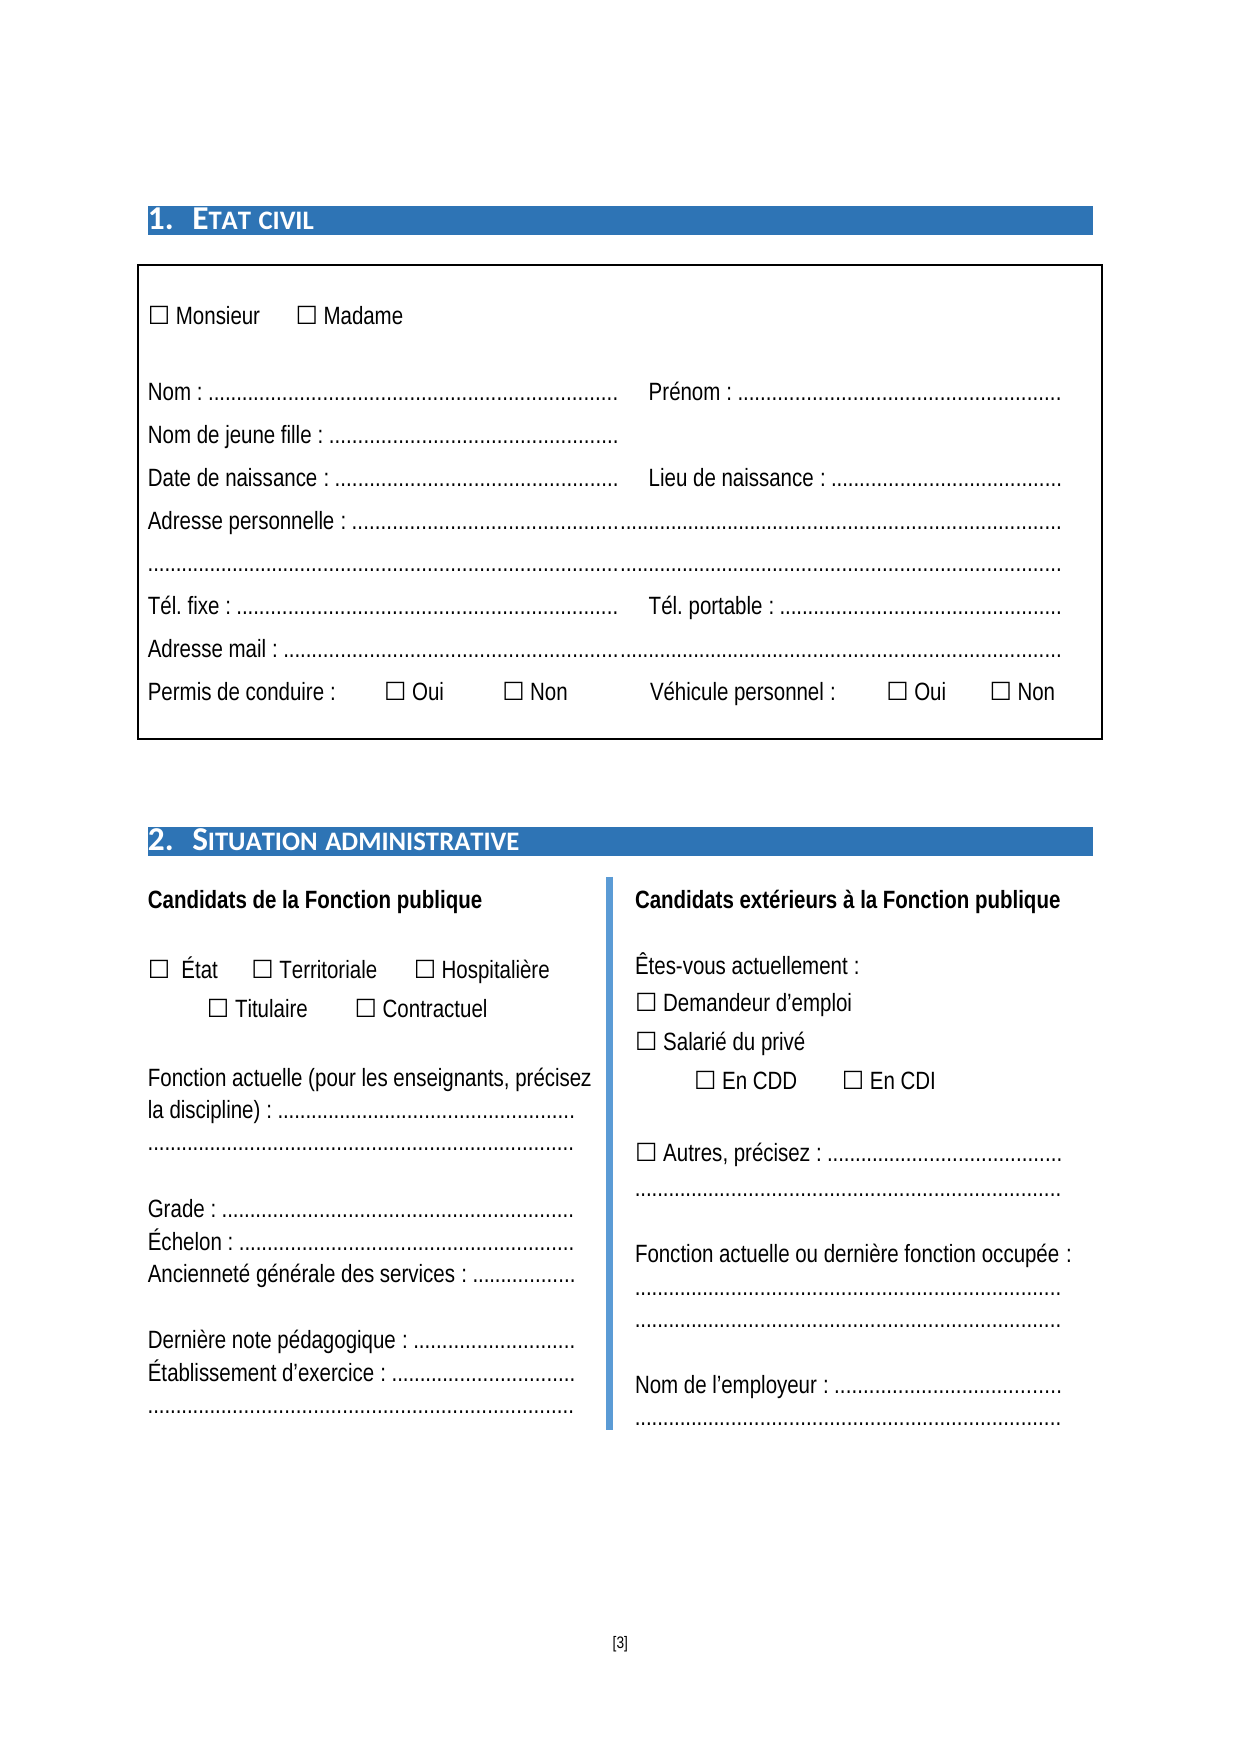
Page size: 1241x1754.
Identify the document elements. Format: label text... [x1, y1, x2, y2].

text Grade : [148, 1194, 605, 1222]
text État Territoriale Hospitalière [148, 951, 605, 985]
list Adresse personnelle : [139, 502, 1101, 535]
text En CDD En CDI [635, 1063, 1093, 1097]
list Tél. fixe : Tél. portable : [139, 587, 1101, 620]
list Date de naissance : Lieu de naissance : [139, 459, 1101, 492]
text Êtes-vous actuellement : [635, 951, 1093, 980]
text Demandeur d’emploi [635, 984, 1093, 1018]
list État civil [148, 206, 1093, 235]
text Candidats de la Fonction publique [148, 886, 605, 914]
text Titulaire Contractuel [148, 991, 605, 1024]
list Adresse mail : [139, 630, 1101, 663]
text Fonction actuelle (pour les enseignants, précisez la discipline) : [148, 1063, 605, 1124]
list Monsieur Madame [148, 298, 1093, 332]
text Candidats extérieurs à la Fonction publique [635, 886, 1093, 914]
text Autres, précisez : [635, 1135, 1093, 1169]
text Nom de l’employeur : [635, 1370, 1093, 1399]
text Fonction actuelle ou dernière fonction occupée : [635, 1239, 1093, 1301]
list Nom : Prénom : [139, 373, 1101, 406]
text Établissement d’exercice : [148, 1358, 605, 1387]
list Nom de jeune fille : [139, 416, 1101, 449]
list Situation administrative [148, 827, 1093, 856]
text Échelon : [148, 1227, 605, 1255]
list Permis de conduire : Oui Non Véhicule personnel : Oui Non [139, 673, 1101, 706]
text Ancienneté générale des services : [148, 1259, 605, 1288]
text Salarié du privé [635, 1023, 1093, 1057]
text Dernière note pédagogique : [148, 1325, 605, 1354]
